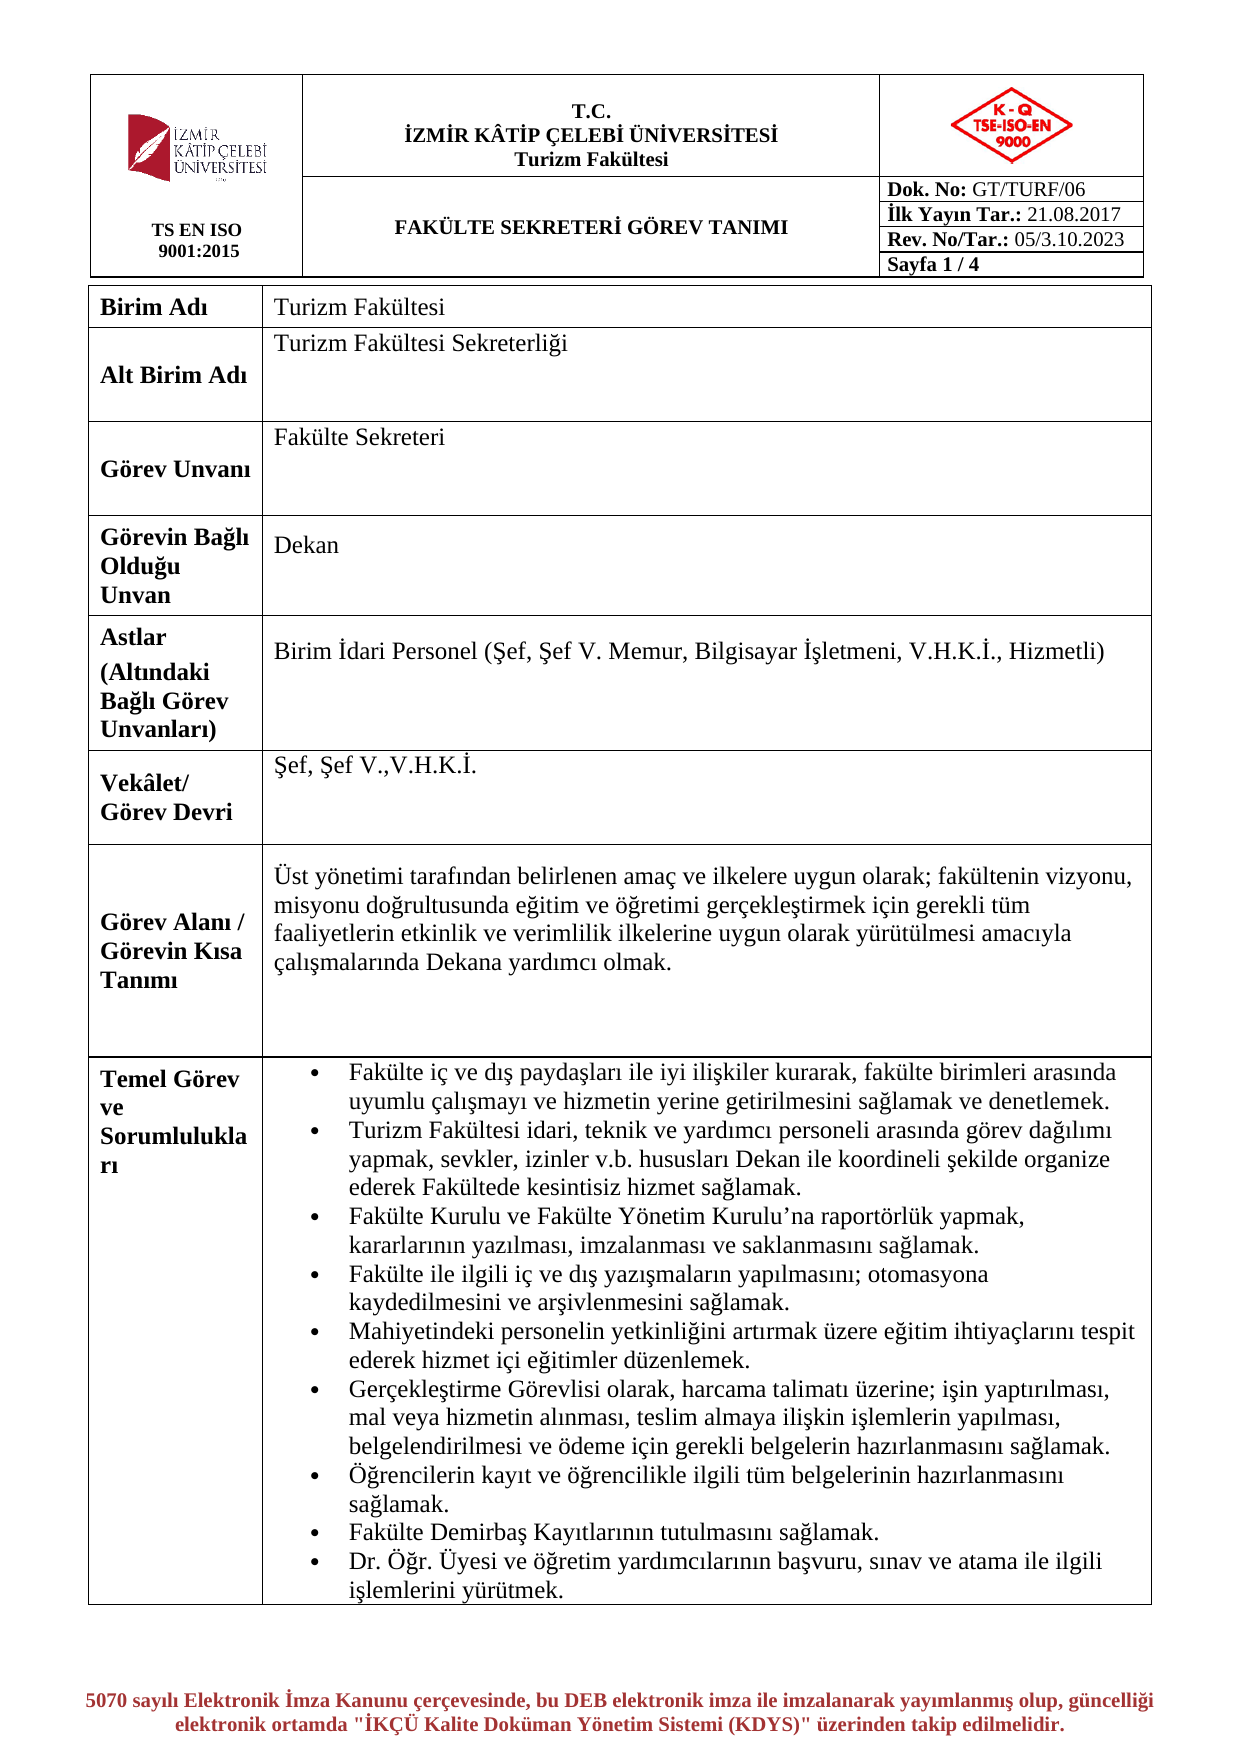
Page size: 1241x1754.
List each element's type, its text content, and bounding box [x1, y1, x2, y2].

table_cell Alt Birim Adı [89, 328, 262, 421]
table_cell Vekâlet/Görev Devri [89, 751, 262, 843]
table_cell Fakülte Sekreteri [263, 422, 1151, 515]
table_cell Temel Görev ve Sorumlulukları [89, 1058, 262, 1604]
picture [950, 87, 1073, 164]
table_cell Turizm Fakültesi Sekreterliği [263, 328, 1151, 421]
picture [114, 103, 284, 198]
table_cell Üst yönetimi tarafından belirlenen amaç ve ilkelere uygun olarak; fakültenin vizyonu, misyonu doğrultusunda eğitim ve öğretimi gerçekleştirmek için gerekli tüm faaliyetlerin etkinlik ve verimlilik ilkelerine uygun olarak yürütülmesi amacıyla çalışmalarında Dekana yardımcı olmak. [263, 845, 1151, 1056]
table_cell Birim İdari Personel (Şef, Şef V. Memur, Bilgisayar İşletmeni, V.H.K.İ., Hizmetli) [263, 616, 1151, 749]
table_header Birim Adı [89, 286, 262, 327]
table_cell Astlar (Altındaki Bağlı Görev Unvanları) [89, 616, 262, 749]
table_cell Görev Unvanı [89, 422, 262, 515]
table_cell Dekan [263, 516, 1151, 615]
table_cell Şef, Şef V.,V.H.K.İ. [263, 751, 1151, 843]
table_cell Görev Alanı / Görevin Kısa Tanımı [89, 845, 262, 1056]
table_header Turizm Fakültesi [263, 286, 1151, 327]
table_cell Görevin Bağlı Olduğu Unvan [89, 516, 262, 615]
